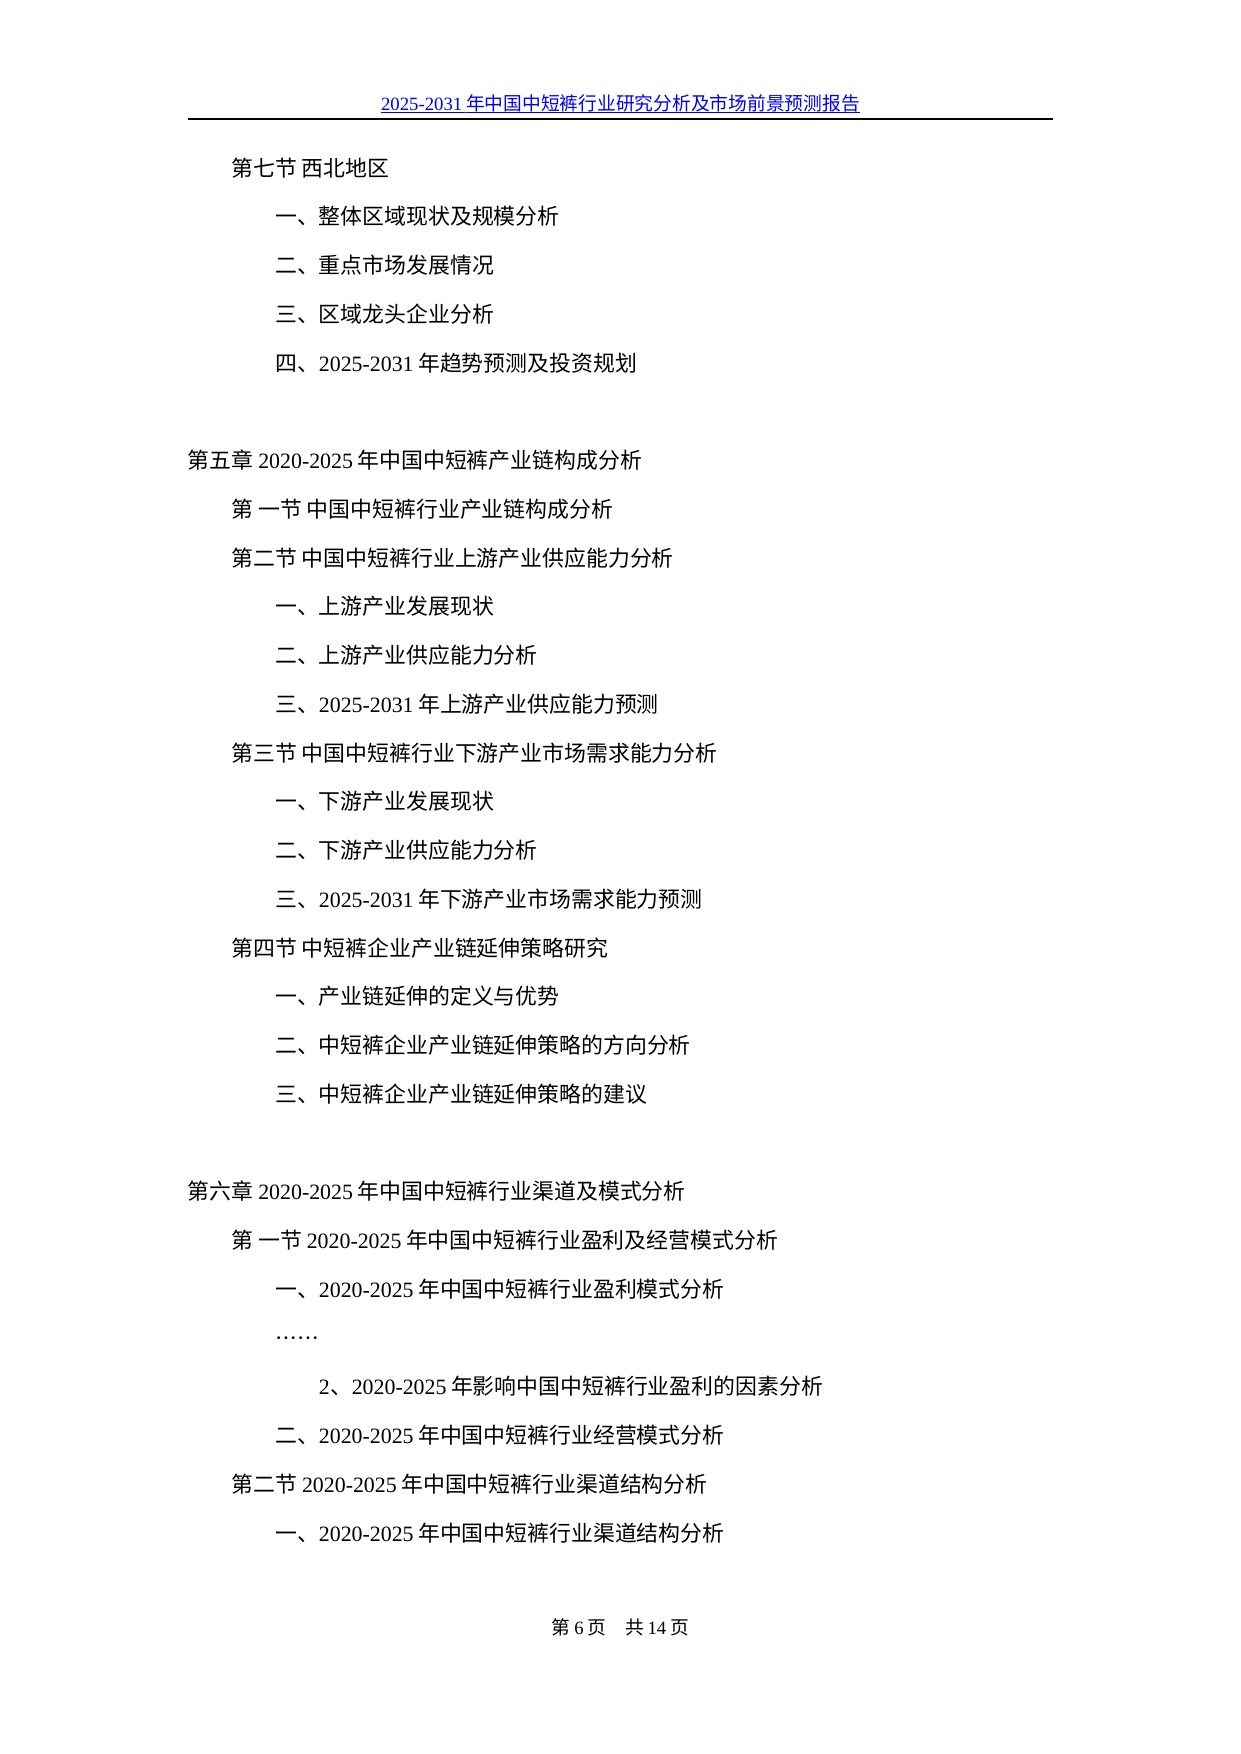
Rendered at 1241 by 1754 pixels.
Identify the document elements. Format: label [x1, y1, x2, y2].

text [187, 150, 1053, 1548]
